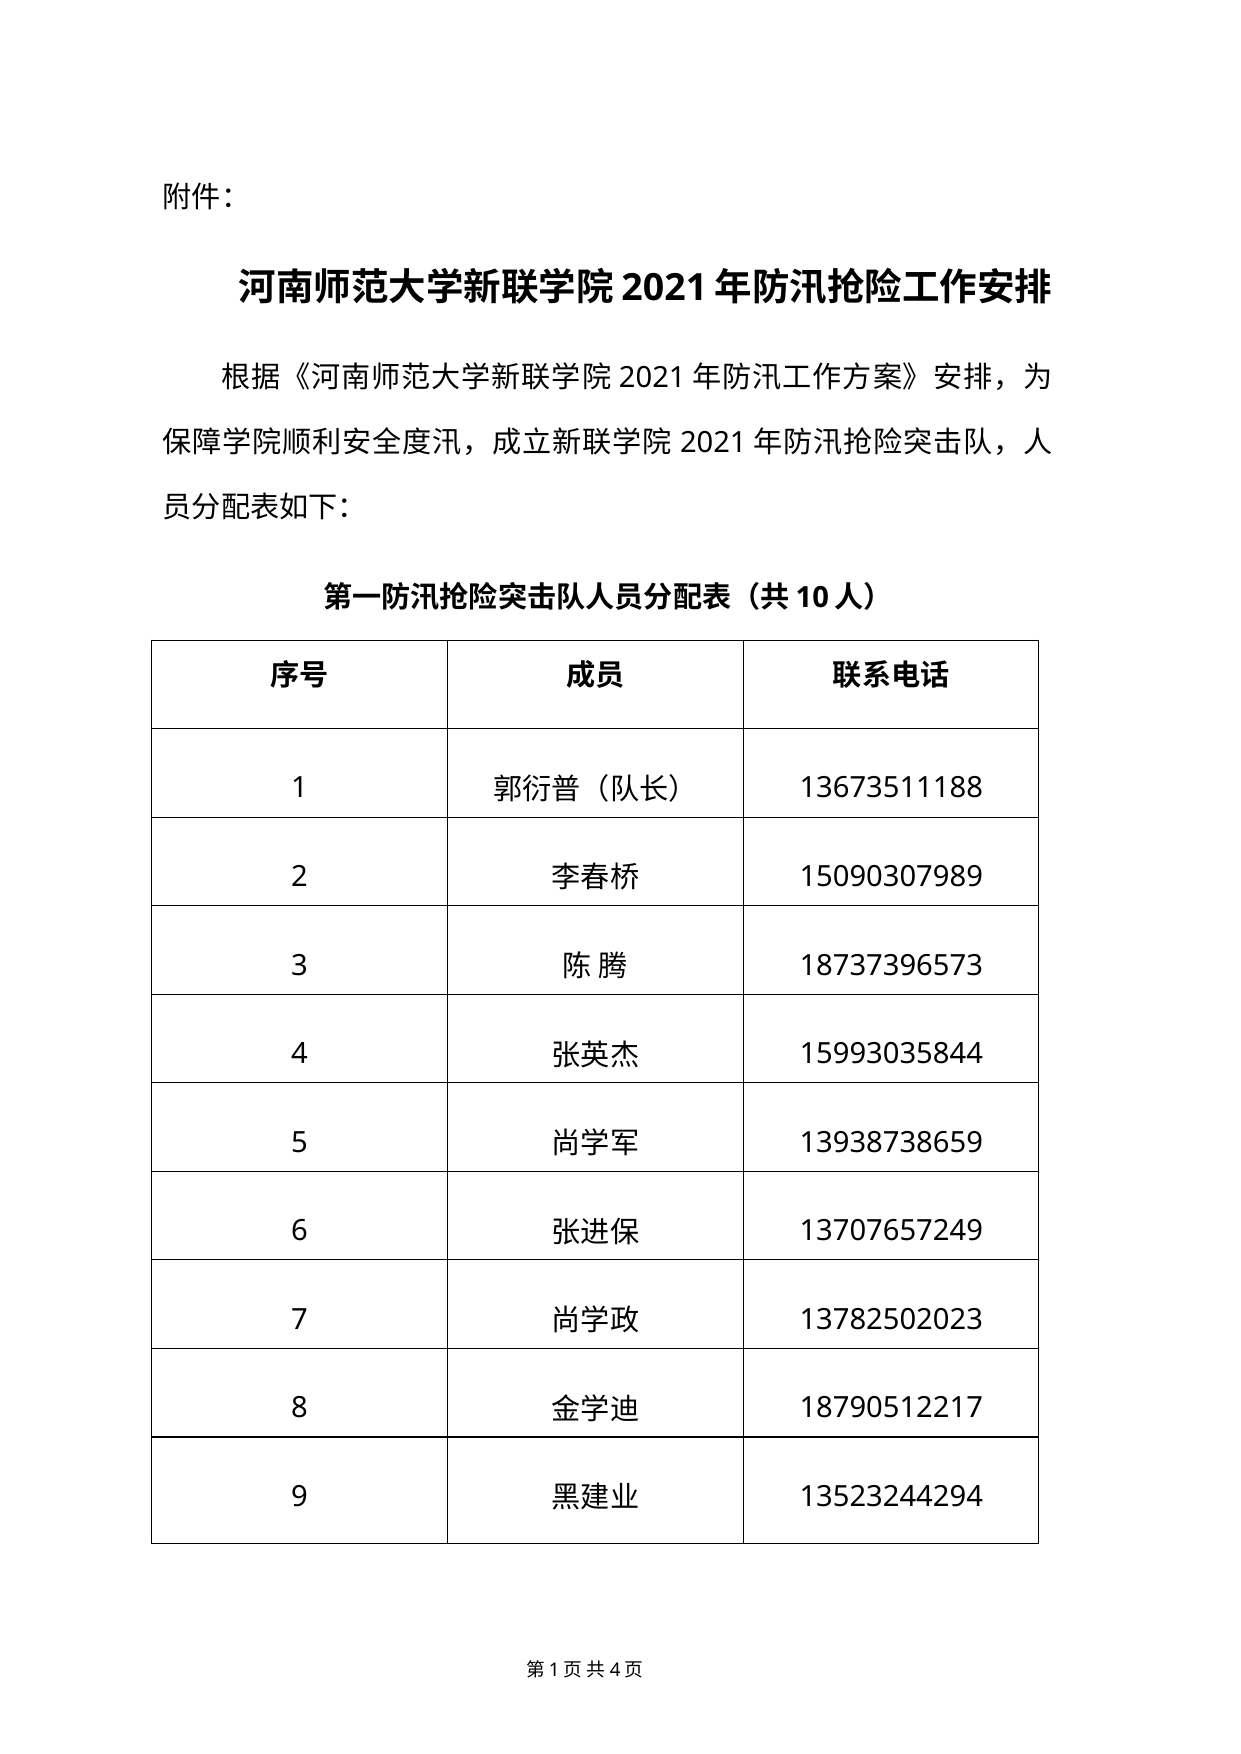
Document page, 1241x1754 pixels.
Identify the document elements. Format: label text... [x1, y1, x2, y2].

table_cell 陈 腾 [448, 906, 743, 994]
table_cell 9 [152, 1438, 447, 1543]
table_cell 15090307989 [744, 818, 1038, 905]
table_cell 1 [152, 729, 447, 817]
table_cell 13782502023 [744, 1260, 1038, 1348]
table_cell 18790512217 [744, 1349, 1038, 1436]
table_cell 张英杰 [448, 995, 743, 1082]
table_cell 黑建业 [448, 1438, 743, 1543]
table_header 成员 [448, 641, 743, 728]
table_cell 2 [152, 818, 447, 905]
table_header 序号 [152, 641, 447, 728]
table_cell 7 [152, 1260, 447, 1348]
table_cell 李春桥 [448, 818, 743, 905]
text 河南师范大学新联学院2021年防汛抢险工作安排 [162, 252, 1053, 317]
table_header 联系电话 [744, 641, 1038, 728]
table_cell 5 [152, 1083, 447, 1171]
table_cell 13938738659 [744, 1083, 1038, 1171]
table_cell 13707657249 [744, 1172, 1038, 1259]
table_cell 18737396573 [744, 906, 1038, 994]
table_cell 张进保 [448, 1172, 743, 1259]
text 根据《河南师范大学新联学院2021年防汛工作方案》安排，为保障学院顺利安全度汛，成立新联学院2021年防汛抢险突击队，人员分配表如下： [162, 342, 1053, 537]
table_cell 尚学政 [448, 1260, 743, 1348]
table_cell 郭衍普（队长） [448, 729, 743, 817]
table_cell 13523244294 [744, 1438, 1038, 1543]
table_cell 13673511188 [744, 729, 1038, 817]
table_cell 6 [152, 1172, 447, 1259]
text 第一防汛抢险突击队人员分配表（共10人） [162, 562, 1053, 627]
table_cell 8 [152, 1349, 447, 1436]
table_cell 尚学军 [448, 1083, 743, 1171]
table_cell 15993035844 [744, 995, 1038, 1082]
table_cell 3 [152, 906, 447, 994]
text 附件： [162, 162, 1053, 227]
table_cell 金学迪 [448, 1349, 743, 1436]
table_cell 4 [152, 995, 447, 1082]
